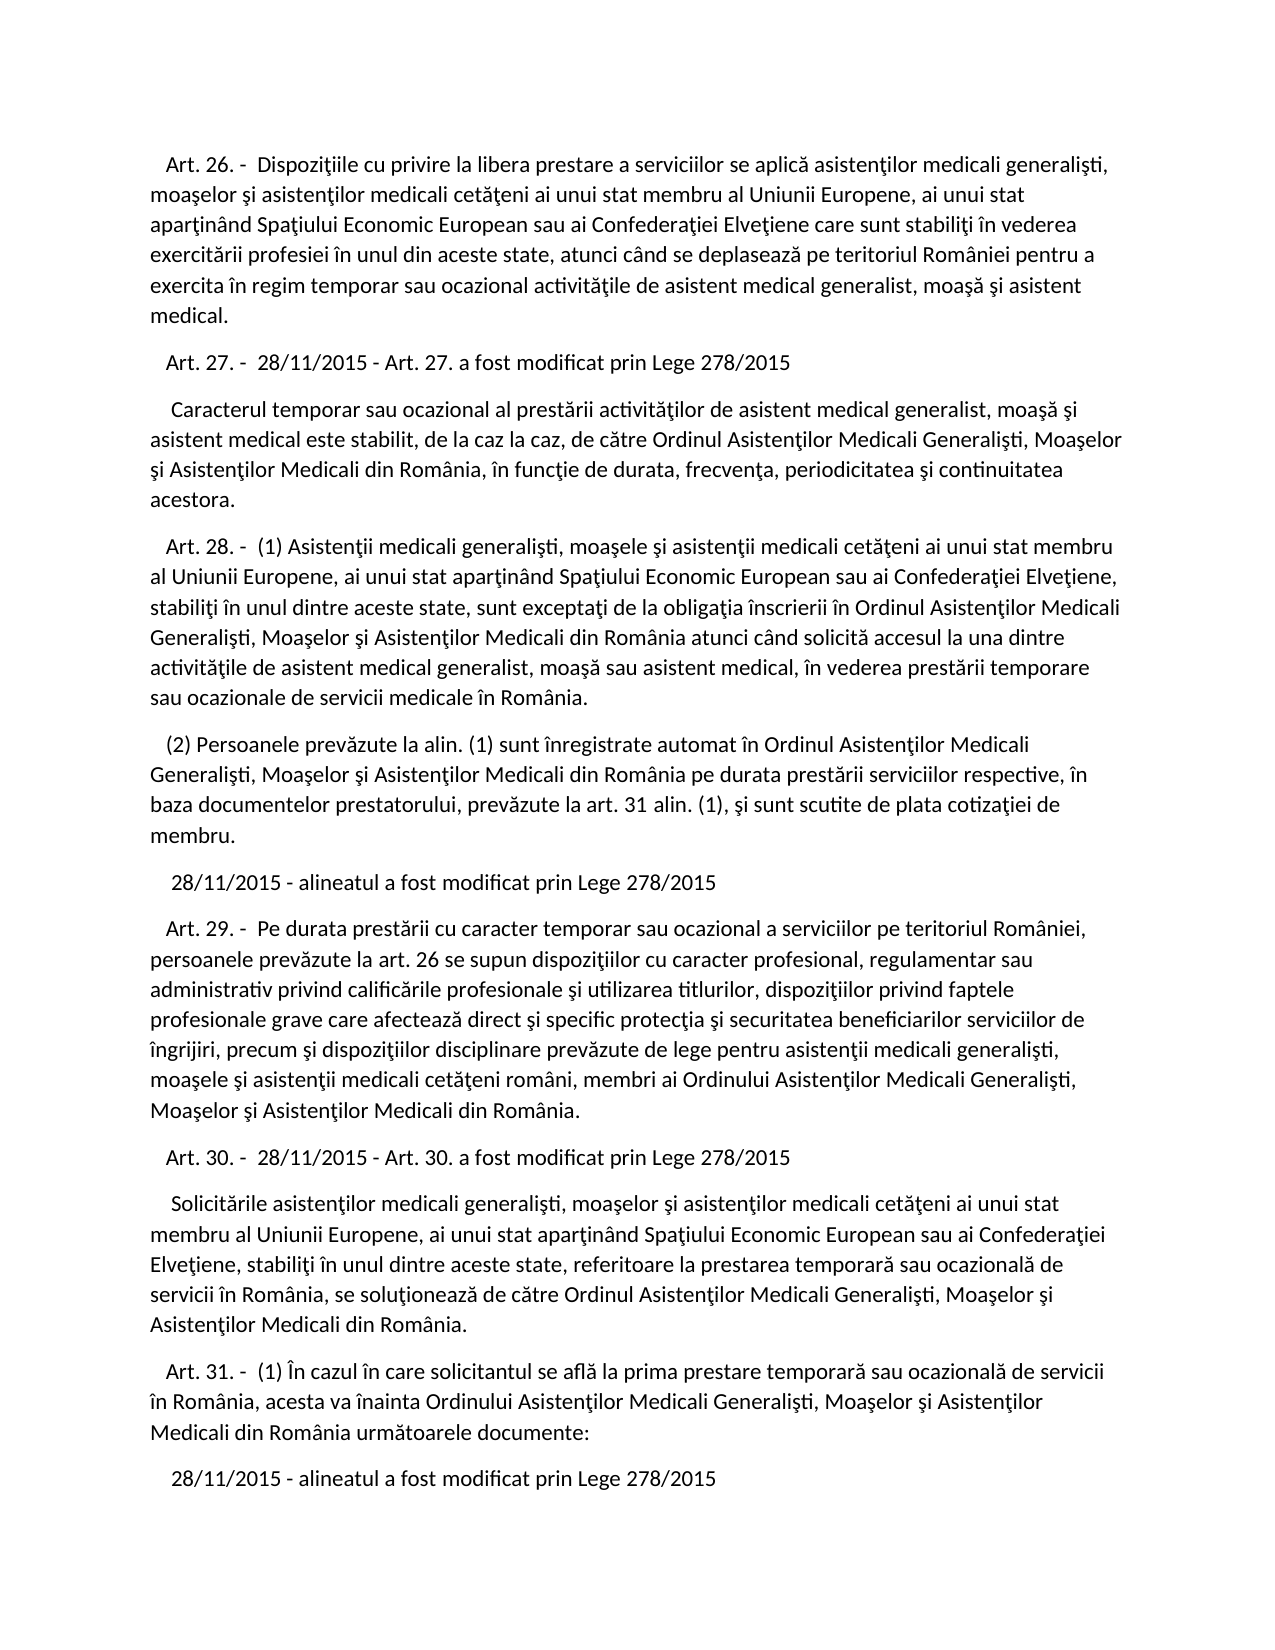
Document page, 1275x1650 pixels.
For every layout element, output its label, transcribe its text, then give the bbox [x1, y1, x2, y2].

text Solicitările asistenţilor medicali generalişti, moaşelor şi asistenţilor medicali cetăţeni ai unui stat membru al Uniunii Europene, ai unui stat aparţinând Spaţiului Economic European sau ai Confederaţiei Elveţiene, stabiliţi în unul dintre aceste state, referitoare la prestarea temporară sau ocazională de servicii în România, se soluţionează de către Ordinul Asistenţilor Medicali Generalişti, Moaşelor şi Asistenţilor Medicali din România. [150, 1189, 1125, 1338]
text Art. 29. - Pe durata prestării cu caracter temporar sau ocazional a serviciilor pe teritoriul României, persoanele prevăzute la art. 26 se supun dispoziţiilor cu caracter profesional, regulamentar sau administrativ privind calificările profesionale şi utilizarea titlurilor, dispoziţiilor privind faptele profesionale grave care afectează direct şi specific protecţia şi securitatea beneficiarilor serviciilor de îngrijiri, precum şi dispoziţiilor disciplinare prevăzute de lege pentru asistenţii medicali generalişti, moaşele şi asistenţii medicali cetăţeni români, membri ai Ordinului Asistenţilor Medicali Generalişti, Moaşelor şi Asistenţilor Medicali din România. [150, 914, 1125, 1124]
text Art. 31. - (1) În cazul în care solicitantul se află la prima prestare temporară sau ocazională de servicii în România, acesta va înainta Ordinului Asistenţilor Medicali Generalişti, Moaşelor şi Asistenţilor Medicali din România următoarele documente: [150, 1357, 1125, 1446]
text 28/11/2015 - alineatul a fost modificat prin Lege 278/2015 [150, 1464, 1125, 1493]
text (2) Persoanele prevăzute la alin. (1) sunt înregistrate automat în Ordinul Asistenţilor Medicali Generalişti, Moaşelor şi Asistenţilor Medicali din România pe durata prestării serviciilor respective, în baza documentelor prestatorului, prevăzute la art. 31 alin. (1), şi sunt scutite de plata cotizaţiei de membru. [150, 730, 1125, 849]
text Art. 27. - 28/11/2015 - Art. 27. a fost modificat prin Lege 278/2015 [150, 348, 1125, 376]
text Caracterul temporar sau ocazional al prestării activităţilor de asistent medical generalist, moaşă şi asistent medical este stabilit, de la caz la caz, de către Ordinul Asistenţilor Medicali Generalişti, Moaşelor şi Asistenţilor Medicali din România, în funcţie de durata, frecvenţa, periodicitatea şi continuitatea acestora. [150, 395, 1125, 513]
text Art. 30. - 28/11/2015 - Art. 30. a fost modificat prin Lege 278/2015 [150, 1143, 1125, 1171]
text 28/11/2015 - alineatul a fost modificat prin Lege 278/2015 [150, 868, 1125, 896]
text Art. 26. - Dispoziţiile cu privire la libera prestare a serviciilor se aplică asistenţilor medicali generalişti, moaşelor şi asistenţilor medicali cetăţeni ai unui stat membru al Uniunii Europene, ai unui stat aparţinând Spaţiului Economic European sau ai Confederaţiei Elveţiene care sunt stabiliţi în vederea exercitării profesiei în unul din aceste state, atunci când se deplasează pe teritoriul României pentru a exercita în regim temporar sau ocazional activităţile de asistent medical generalist, moaşă şi asistent medical. [150, 150, 1125, 329]
text Art. 28. - (1) Asistenţii medicali generalişti, moaşele şi asistenţii medicali cetăţeni ai unui stat membru al Uniunii Europene, ai unui stat aparţinând Spaţiului Economic European sau ai Confederaţiei Elveţiene, stabiliţi în unul dintre aceste state, sunt exceptaţi de la obligaţia înscrierii în Ordinul Asistenţilor Medicali Generalişti, Moaşelor şi Asistenţilor Medicali din România atunci când solicită accesul la una dintre activităţile de asistent medical generalist, moaşă sau asistent medical, în vederea prestării temporare sau ocazionale de servicii medicale în România. [150, 532, 1125, 711]
